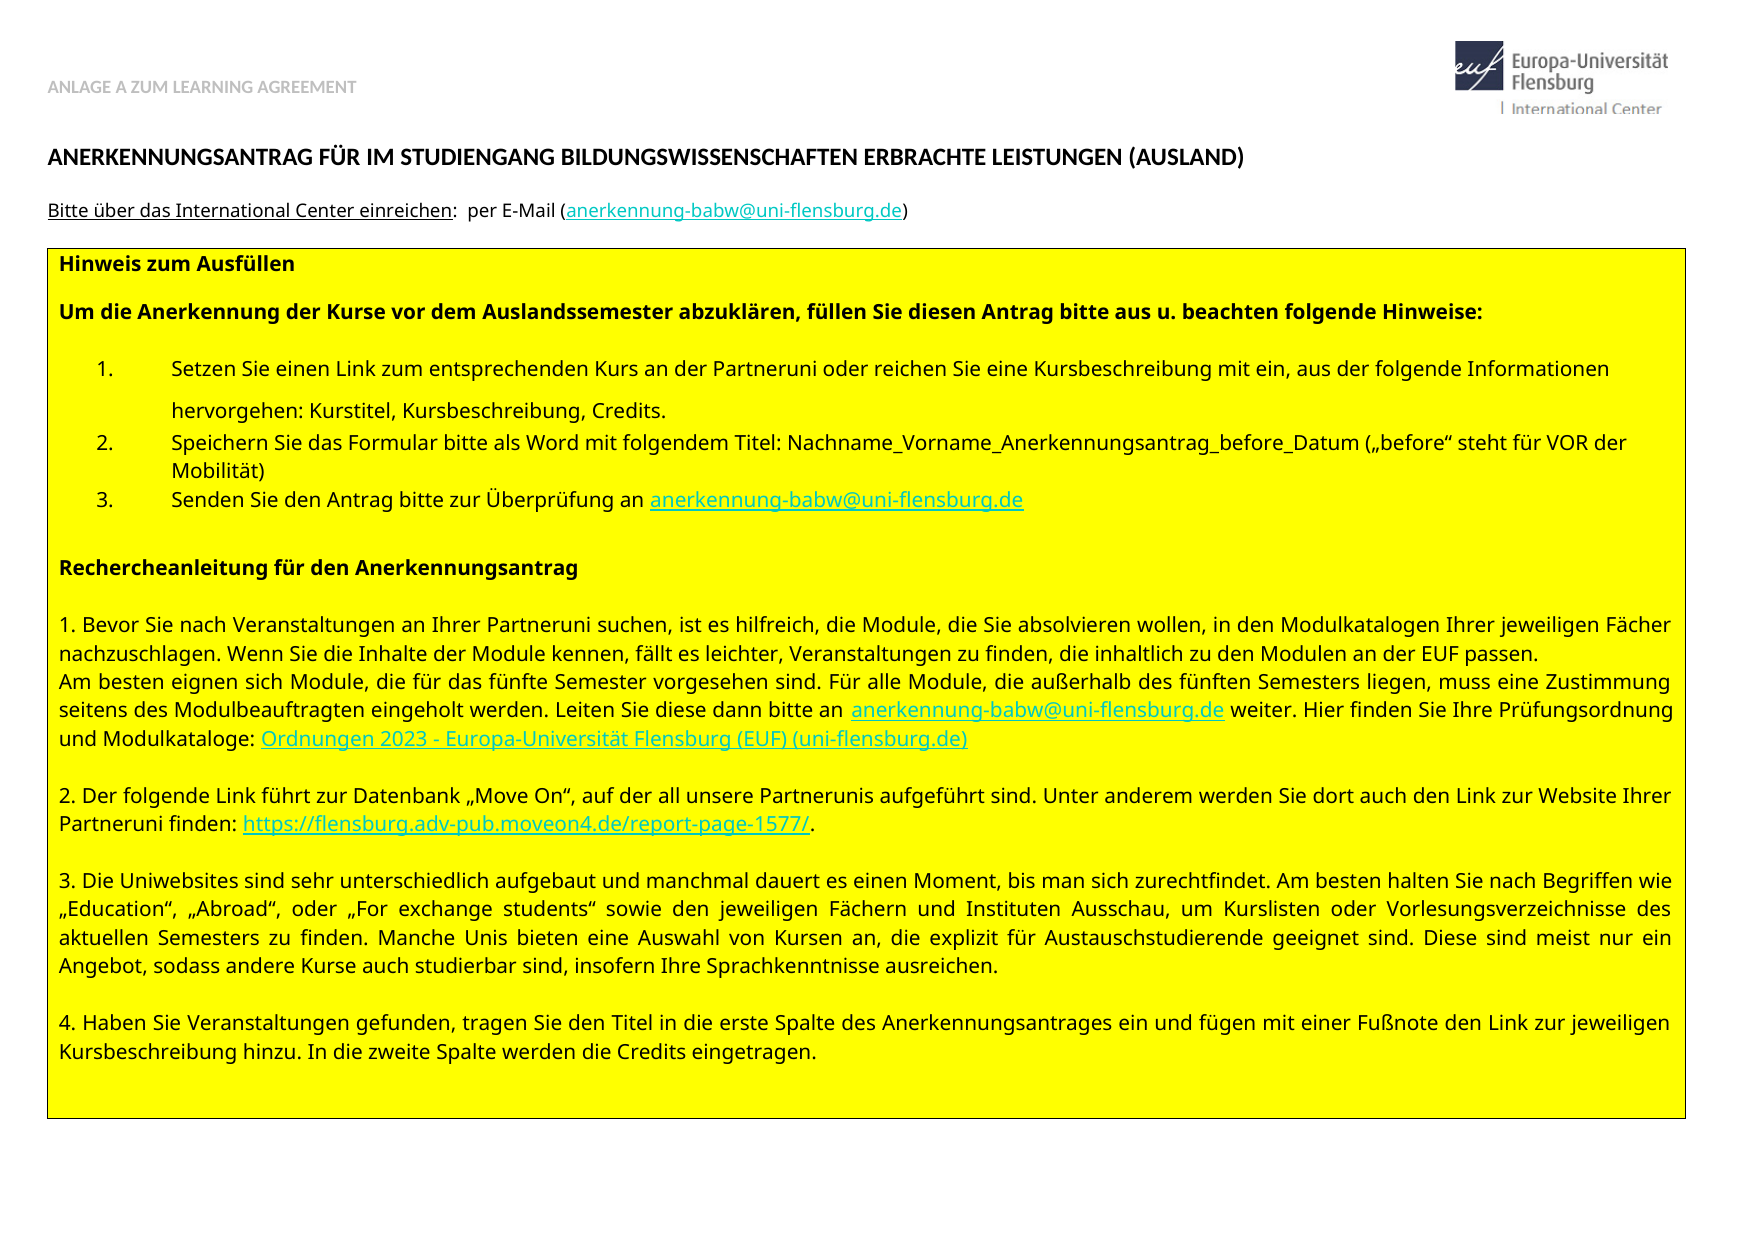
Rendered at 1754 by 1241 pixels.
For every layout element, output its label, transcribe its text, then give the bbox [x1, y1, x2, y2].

picture [1455, 41, 1671, 114]
subtitle AnERKENNUNGSantrag FÜR IM STUDIENGANG BILDUNGSWISSENSCHAFTEN erbrachte LEISTUNGEN (AUSLAND) [47, 141, 1636, 172]
text Bitte über das International Center einreichen: per E-Mail (anerkennung-babw@uni-flensburg.de) [47, 197, 1636, 223]
